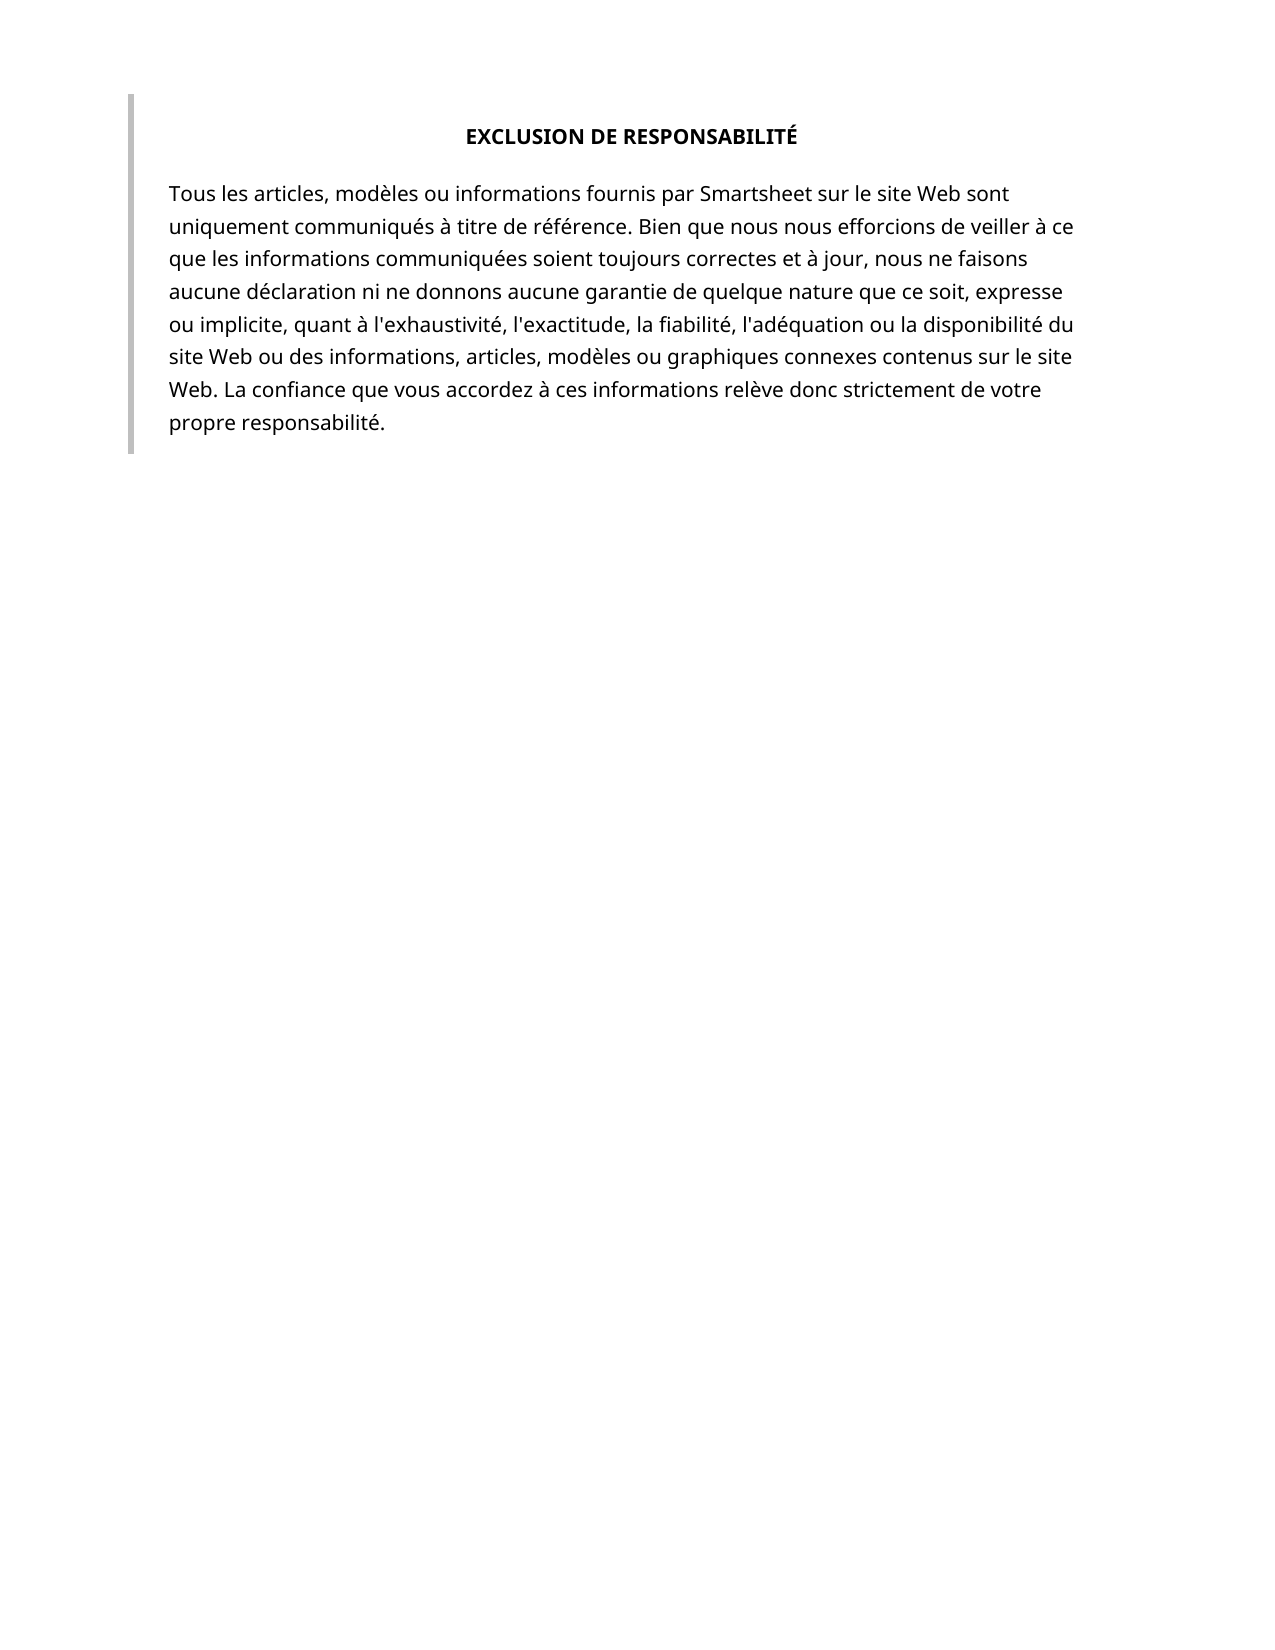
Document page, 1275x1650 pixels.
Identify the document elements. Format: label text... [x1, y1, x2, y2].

table_header EXCLUSION DE RESPONSABILITÉ Tous les articles, modèles ou informations fournis par Smartsheet sur le site Web sont uniquement communiqués à titre de référence. Bien que nous nous efforcions de veiller à ce que les informations communiquées soient toujours correctes et à jour, nous ne faisons aucune déclaration ni ne donnons aucune garantie de quelque nature que ce soit, expresse ou implicite, quant à l'exhaustivité, l'exactitude, la fiabilité, l'adéquation ou la disponibilité du site Web ou des informations, articles, modèles ou graphiques connexes contenus sur le site Web. La confiance que vous accordez à ces informations relève donc strictement de votre propre responsabilité. [134, 94, 1106, 453]
